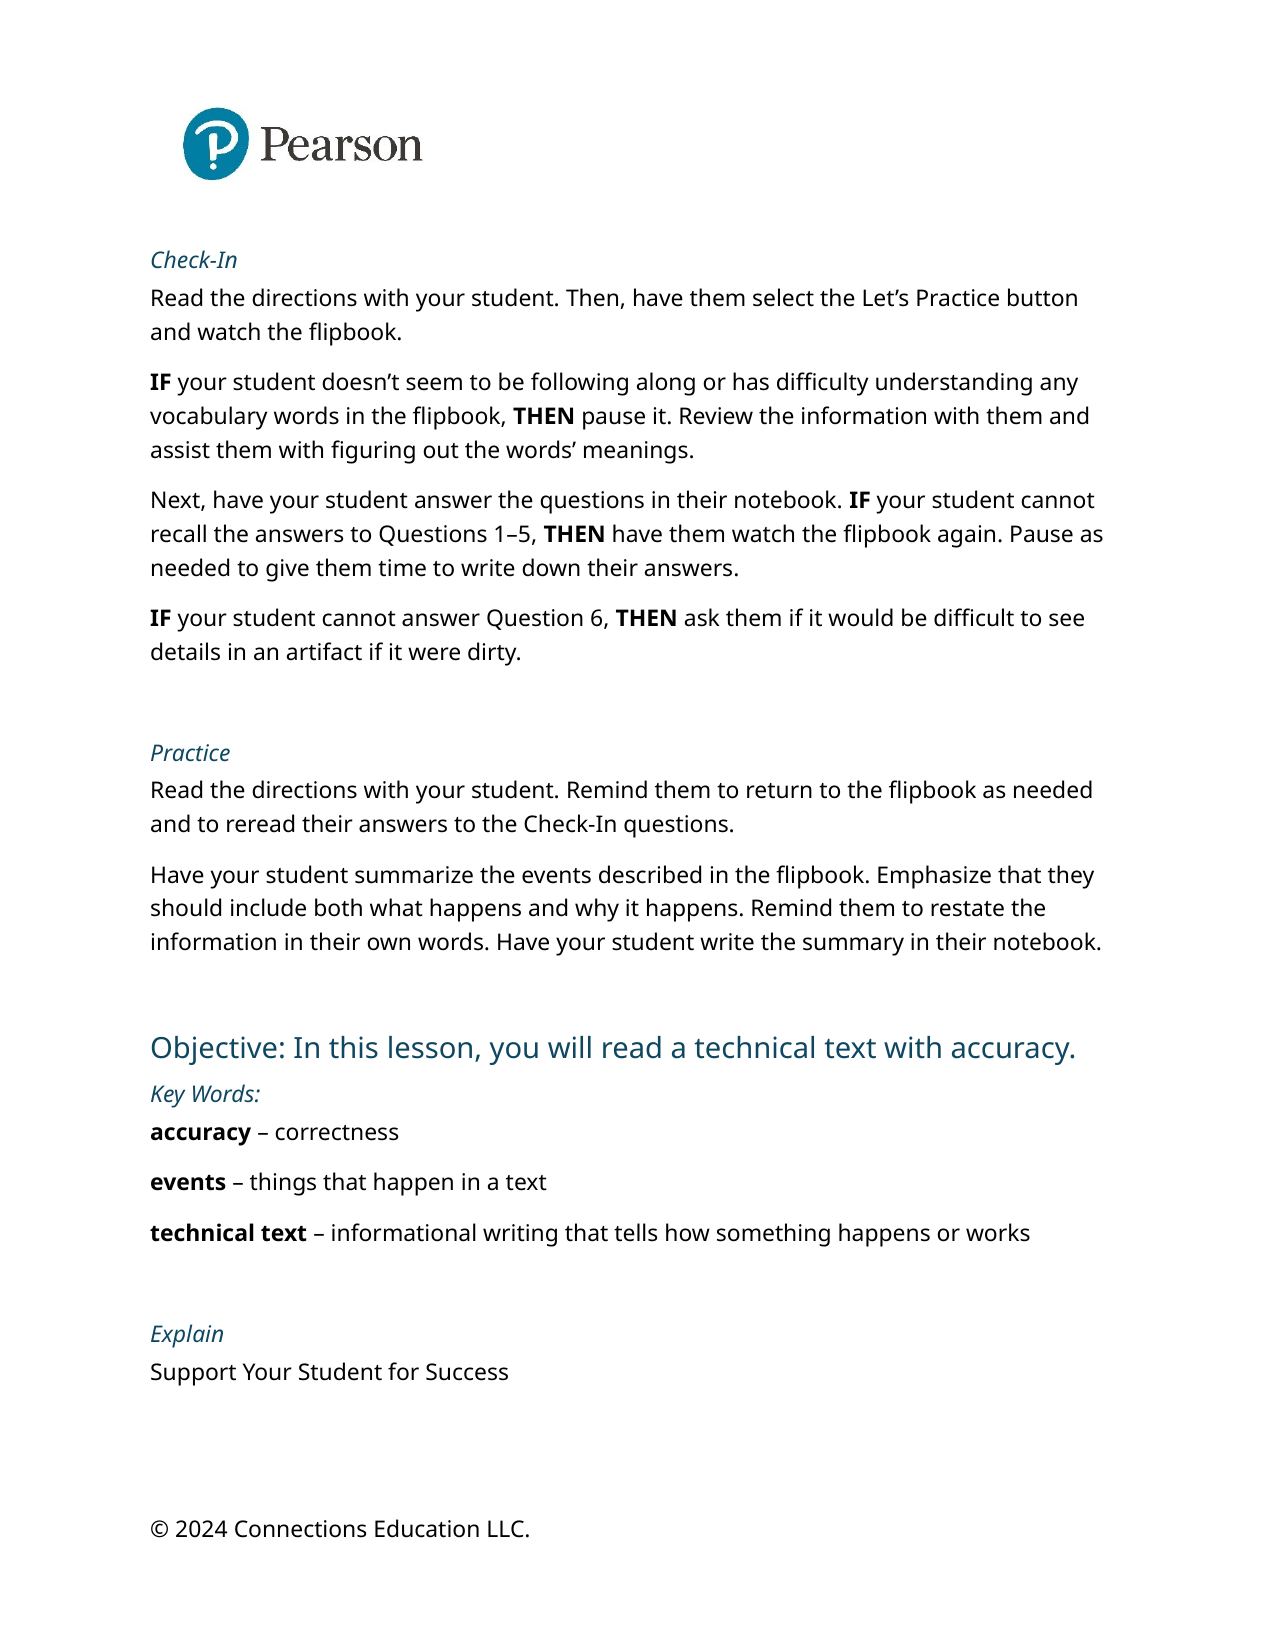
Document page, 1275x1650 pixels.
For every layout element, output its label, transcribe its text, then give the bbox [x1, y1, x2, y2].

text Support Your Student for Success [150, 1356, 1125, 1387]
list Read the directions with your student. Then, have them select the Let’s Practice button and watch the flipbook. [150, 282, 1125, 347]
list technical text – informational writing that tells how something happens or works [150, 1217, 1125, 1248]
list Read the directions with your student. Remind them to return to the flipbook as needed and to reread their answers to the Check-In questions. [150, 774, 1125, 839]
subtitle Practice [150, 736, 1125, 768]
list accuracy – correctness [150, 1116, 1125, 1147]
list IF your student cannot answer Question 6, THEN ask them if it would be difficult to see details in an artifact if it were dirty. [150, 602, 1125, 667]
subtitle Check-In [150, 244, 1125, 275]
list IF your student doesn’t seem to be following along or has difficulty understanding any vocabulary words in the flipbook, THEN pause it. Review the information with them and assist them with figuring out the words’ meanings. [150, 366, 1125, 465]
list Next, have your student answer the questions in their notebook. IF your student cannot recall the answers to Questions 1–5, THEN have them watch the flipbook again. Pause as needed to give them time to write down their answers. [150, 484, 1125, 583]
subtitle Key Words: [150, 1078, 1125, 1109]
list Have your student summarize the events described in the flipbook. Emphasize that they should include both what happens and why it happens. Remind them to restate the information in their own words. Have your student write the summary in their notebook. [150, 858, 1125, 957]
list events – things that happen in a text [150, 1166, 1125, 1198]
picture [150, 75, 455, 213]
subtitle Explain [150, 1318, 1125, 1349]
subtitle Objective: In this lesson, you will read a technical text with accuracy. [150, 1027, 1125, 1067]
